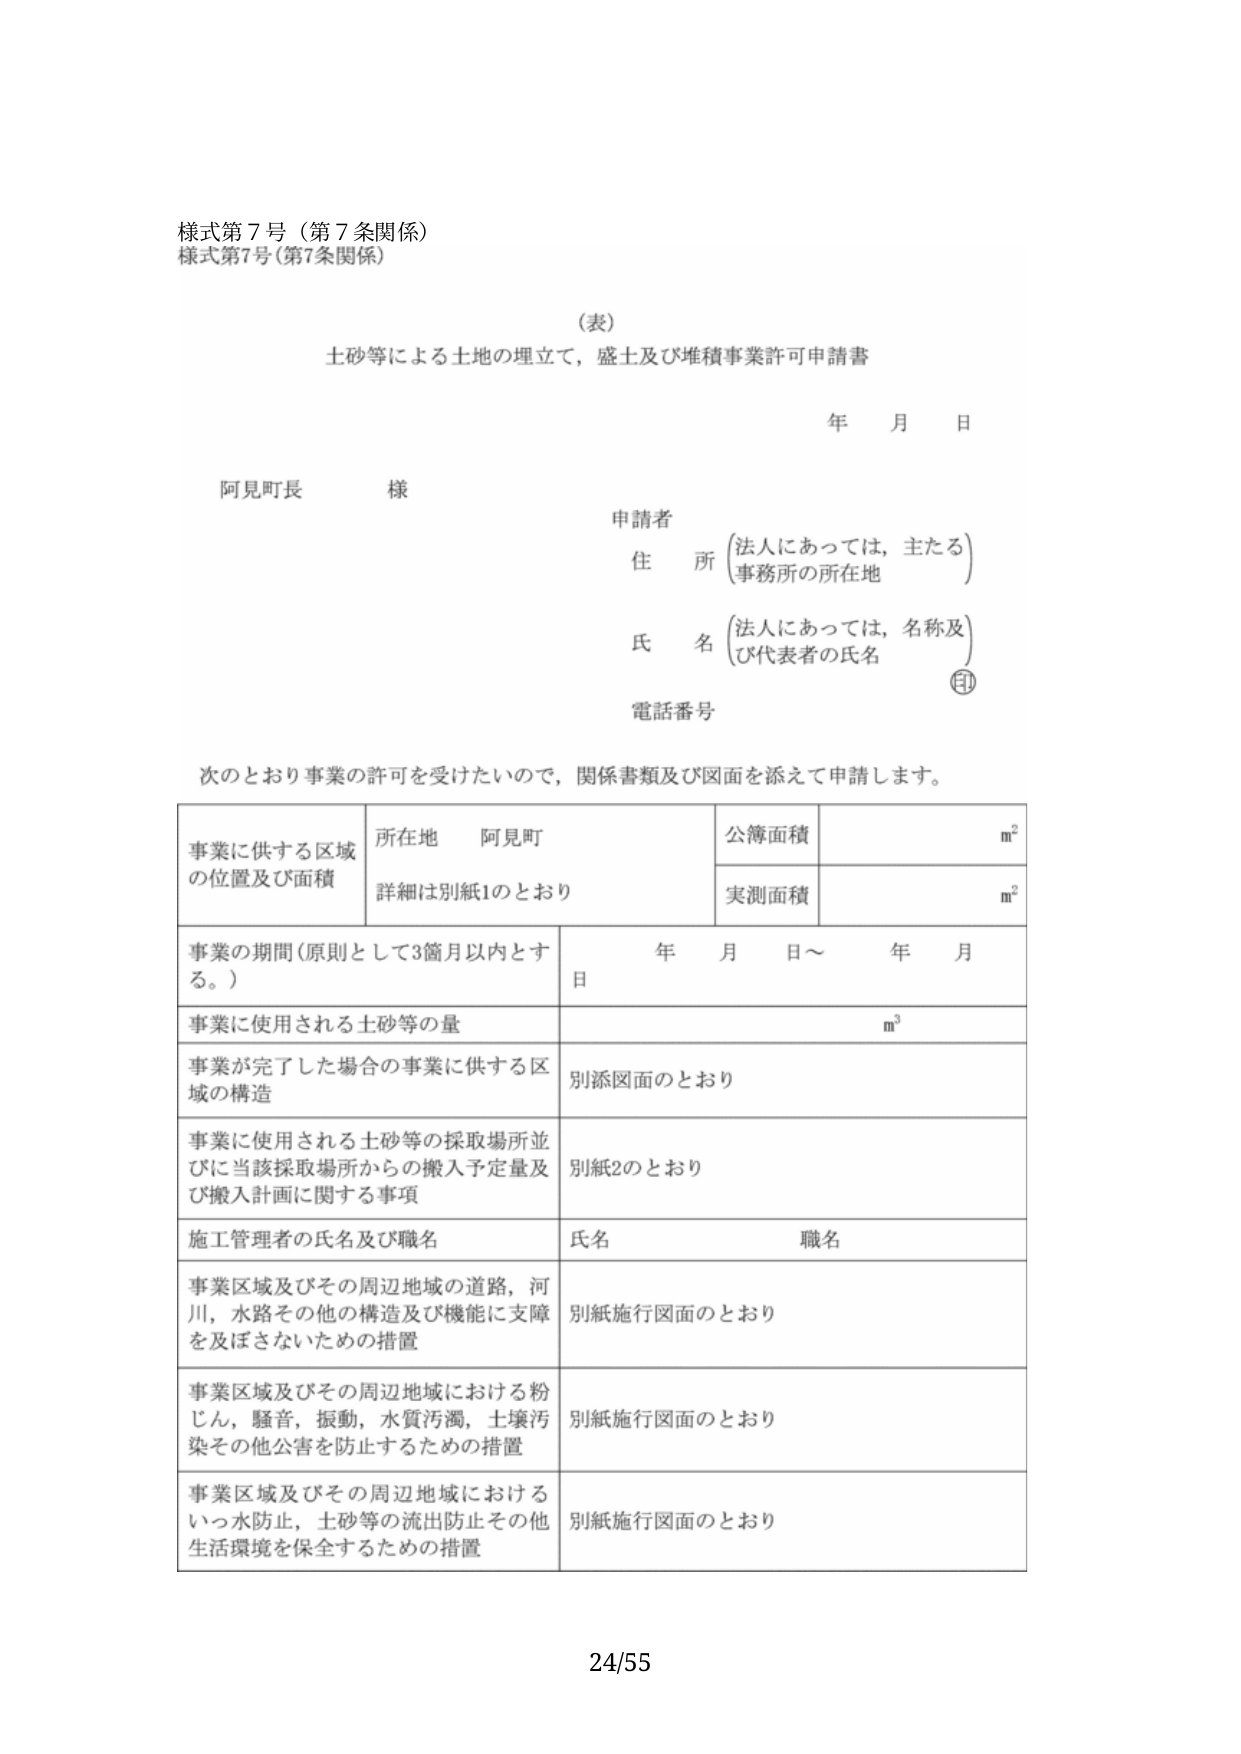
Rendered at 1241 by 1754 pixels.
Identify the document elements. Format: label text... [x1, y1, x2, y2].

text 様式第７号（第７条関係） [177, 208, 1063, 246]
picture [177, 246, 1028, 1572]
